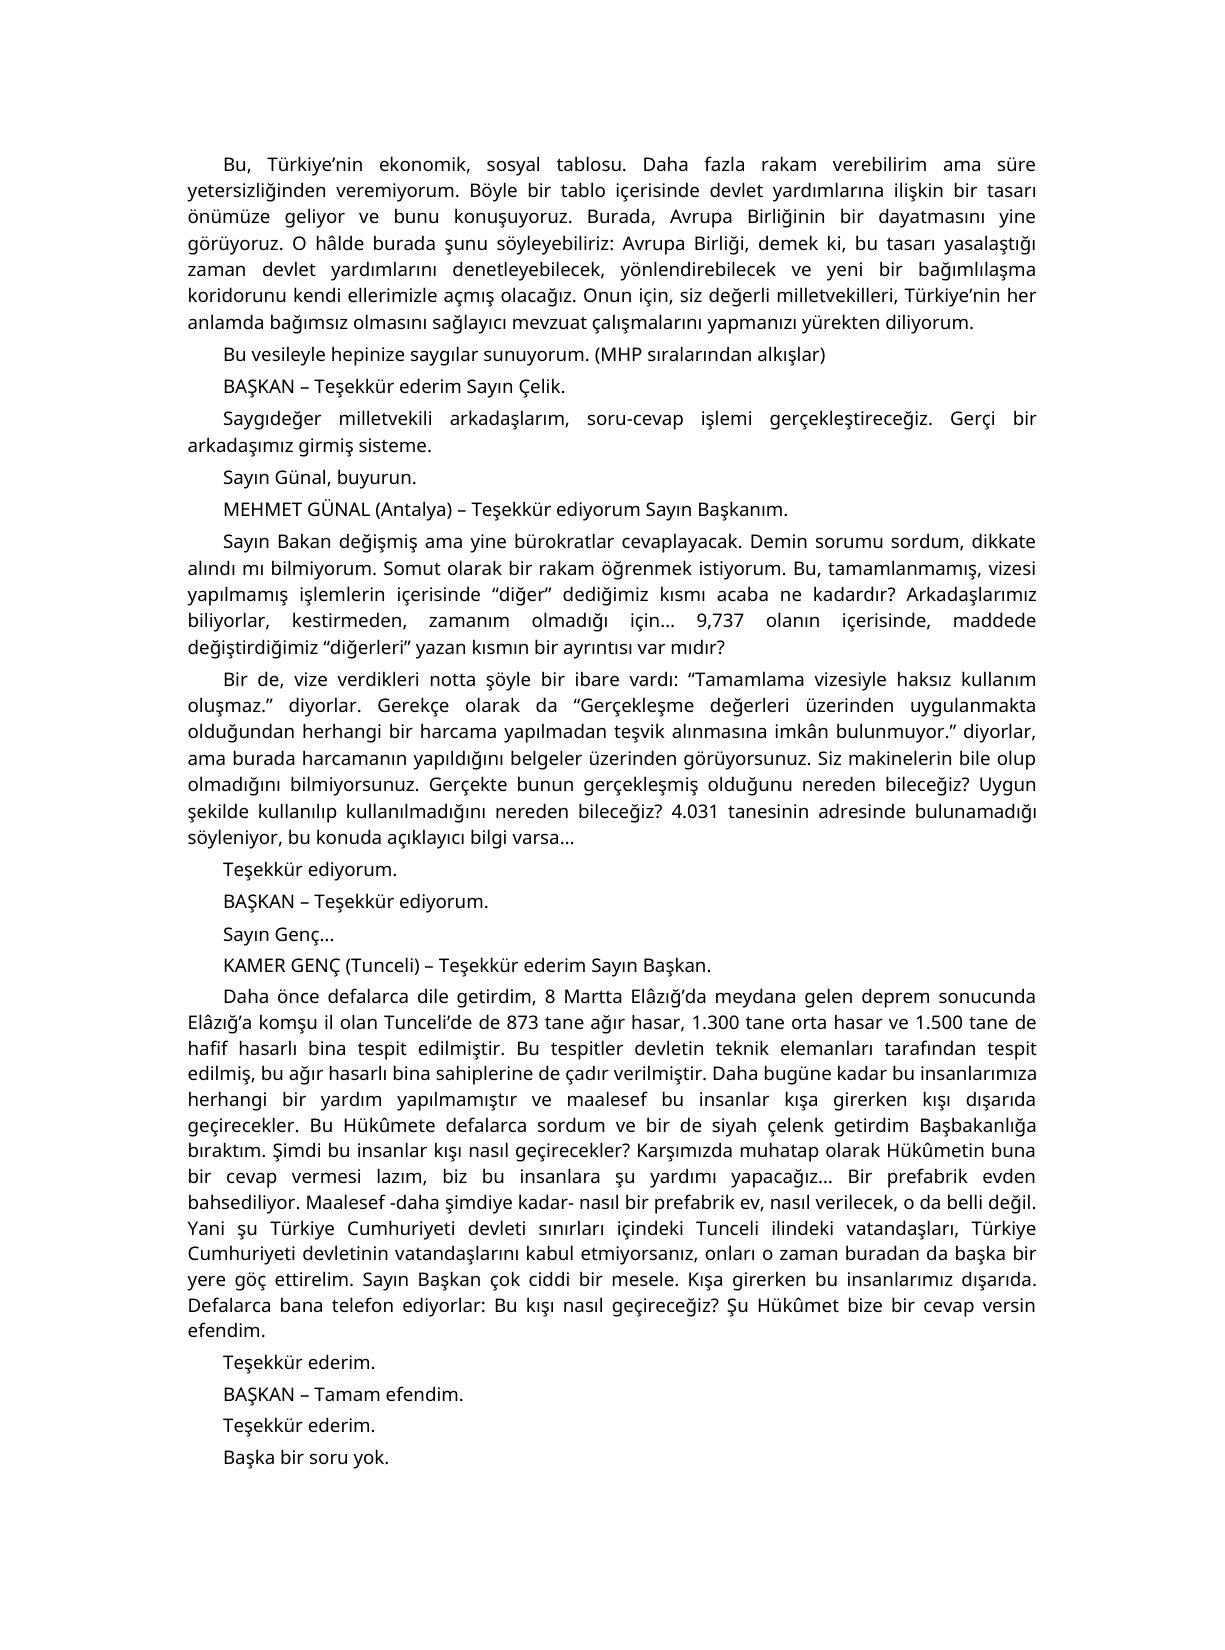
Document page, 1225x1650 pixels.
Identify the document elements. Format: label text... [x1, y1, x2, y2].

text Sayın Bakan değişmiş ama yine bürokratlar cevaplayacak. Demin sorumu sordum, dikkate alındı mı bilmiyorum. Somut olarak bir rakam öğrenmek istiyorum. Bu, tamamlanmamış, vizesi yapılmamış işlemlerin içerisinde “diğer” dediğimiz kısmı acaba ne kadardır? Arkadaşlarımız biliyorlar, kestirmeden, zamanım olmadığı için… 9,737 olanın içerisinde, maddede değiştirdiğimiz “diğerleri” yazan kısmın bir ayrıntısı var mıdır? [187, 528, 1037, 659]
text BAŞKAN – Teşekkür ediyorum. [187, 888, 1037, 914]
text Sayın Genç… [187, 920, 1037, 946]
text MEHMET GÜNAL (Antalya) – Teşekkür ediyorum Sayın Başkanım. [187, 495, 1037, 522]
text KAMER GENÇ (Tunceli) – Teşekkür ederim Sayın Başkan. [187, 952, 1037, 977]
text Bu vesileyle hepinize saygılar sunuyorum. (MHP sıralarından alkışlar) [187, 340, 1037, 367]
text Teşekkür ederim. [187, 1412, 1037, 1438]
text BAŞKAN – Teşekkür ederim Sayın Çelik. [187, 372, 1037, 399]
text Saygıdeğer milletvekili arkadaşlarım, soru-cevap işlemi gerçekleştireceğiz. Gerçi bir arkadaşımız girmiş sisteme. [187, 405, 1037, 457]
text BAŞKAN – Tamam efendim. [187, 1381, 1037, 1406]
text Teşekkür ediyorum. [187, 856, 1037, 882]
text Bu, Türkiye’nin ekonomik, sosyal tablosu. Daha fazla rakam verebilirim ama süre yetersizliğinden veremiyorum. Böyle bir tablo içerisinde devlet yardımlarına ilişkin bir tasarı önümüze geliyor ve bunu konuşuyoruz. Burada, Avrupa Birliğinin bir dayatmasını yine görüyoruz. O hâlde burada şunu söyleyebiliriz: Avrupa Birliği, demek ki, bu tasarı yasalaştığı zaman devlet yardımlarını denetleyebilecek, yönlendirebilecek ve yeni bir bağımlılaşma koridorunu kendi ellerimizle açmış olacağız. Onun için, siz değerli milletvekilleri, Türkiye’nin her anlamda bağımsız olmasını sağlayıcı mevzuat çalışmalarını yapmanızı yürekten diliyorum. [187, 150, 1037, 334]
text Bir de, vize verdikleri notta şöyle bir ibare vardı: “Tamamlama vizesiyle haksız kullanım oluşmaz.” diyorlar. Gerekçe olarak da “Gerçekleşme değerleri üzerinden uygulanmakta olduğundan herhangi bir harcama yapılmadan teşvik alınmasına imkân bulunmuyor.” diyorlar, ama burada harcamanın yapıldığını belgeler üzerinden görüyorsunuz. Siz makinelerin bile olup olmadığını bilmiyorsunuz. Gerçekte bunun gerçekleşmiş olduğunu nereden bileceğiz? Uygun şekilde kullanılıp kullanılmadığını nereden bileceğiz? 4.031 tanesinin adresinde bulunamadığı söyleniyor, bu konuda açıklayıcı bilgi varsa… [187, 665, 1037, 850]
text Başka bir soru yok. [187, 1444, 1037, 1469]
text Sayın Günal, buyurun. [187, 463, 1037, 489]
text Daha önce defalarca dile getirdim, 8 Martta Elâzığ’da meydana gelen deprem sonucunda Elâzığ’a komşu il olan Tunceli’de de 873 tane ağır hasar, 1.300 tane orta hasar ve 1.500 tane de hafif hasarlı bina tespit edilmiştir. Bu tespitler devletin teknik elemanları tarafından tespit edilmiş, bu ağır hasarlı bina sahiplerine de çadır verilmiştir. Daha bugüne kadar bu insanlarımıza herhangi bir yardım yapılmamıştır ve maalesef bu insanlar kışa girerken kışı dışarıda geçirecekler. Bu Hükûmete defalarca sordum ve bir de siyah çelenk getirdim Başbakanlığa bıraktım. Şimdi bu insanlar kışı nasıl geçirecekler? Karşımızda muhatap olarak Hükûmetin buna bir cevap vermesi lazım, biz bu insanlara şu yardımı yapacağız… Bir prefabrik evden bahsediliyor. Maalesef -daha şimdiye kadar- nasıl bir prefabrik ev, nasıl verilecek, o da belli değil. Yani şu Türkiye Cumhuriyeti devleti sınırları içindeki Tunceli ilindeki vatandaşları, Türkiye Cumhuriyeti devletinin vatandaşlarını kabul etmiyorsanız, onları o zaman buradan da başka bir yere göç ettirelim. Sayın Başkan çok ciddi bir mesele. Kışa girerken bu insanlarımız dışarıda. Defalarca bana telefon ediyorlar: Bu kışı nasıl geçireceğiz? Şu Hükûmet bize bir cevap versin efendim. [187, 983, 1037, 1343]
text Teşekkür ederim. [187, 1349, 1037, 1375]
